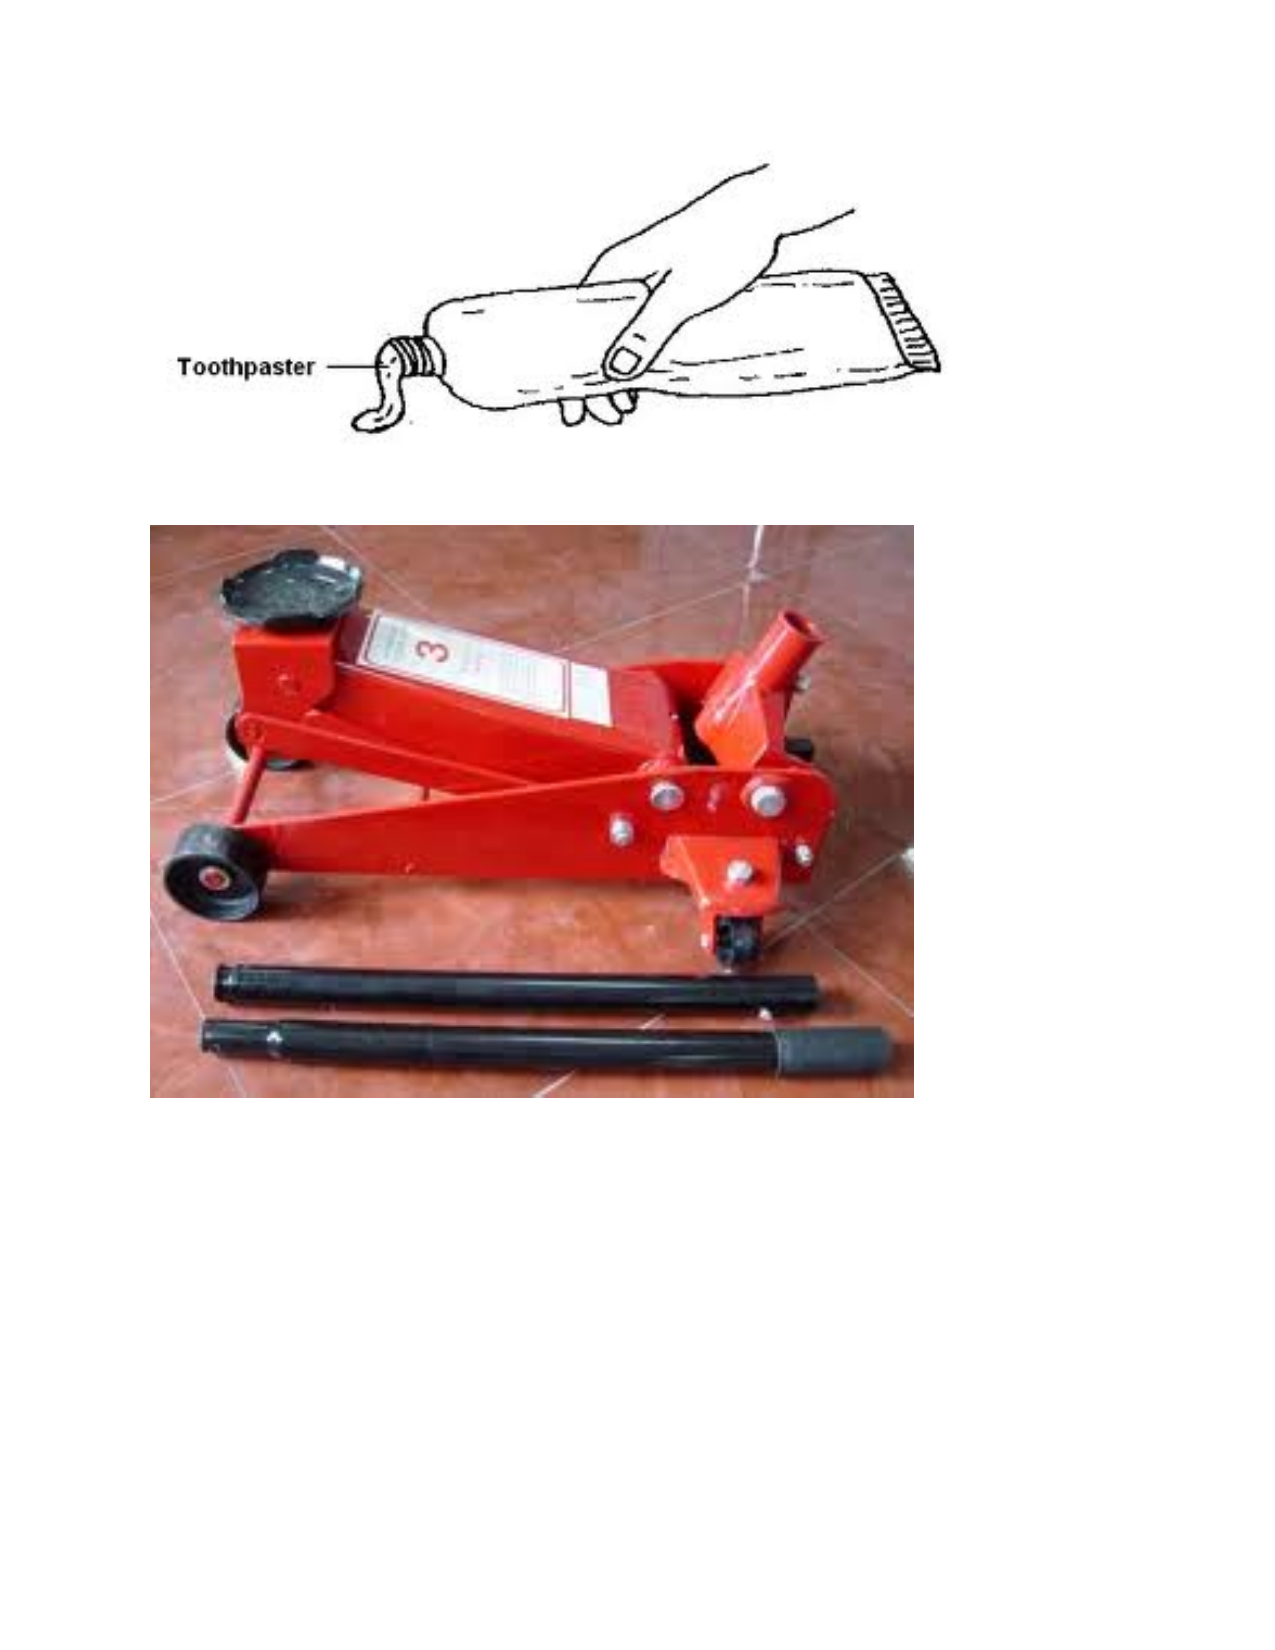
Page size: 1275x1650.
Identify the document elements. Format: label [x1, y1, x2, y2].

picture [150, 525, 914, 1098]
picture [150, 150, 950, 447]
